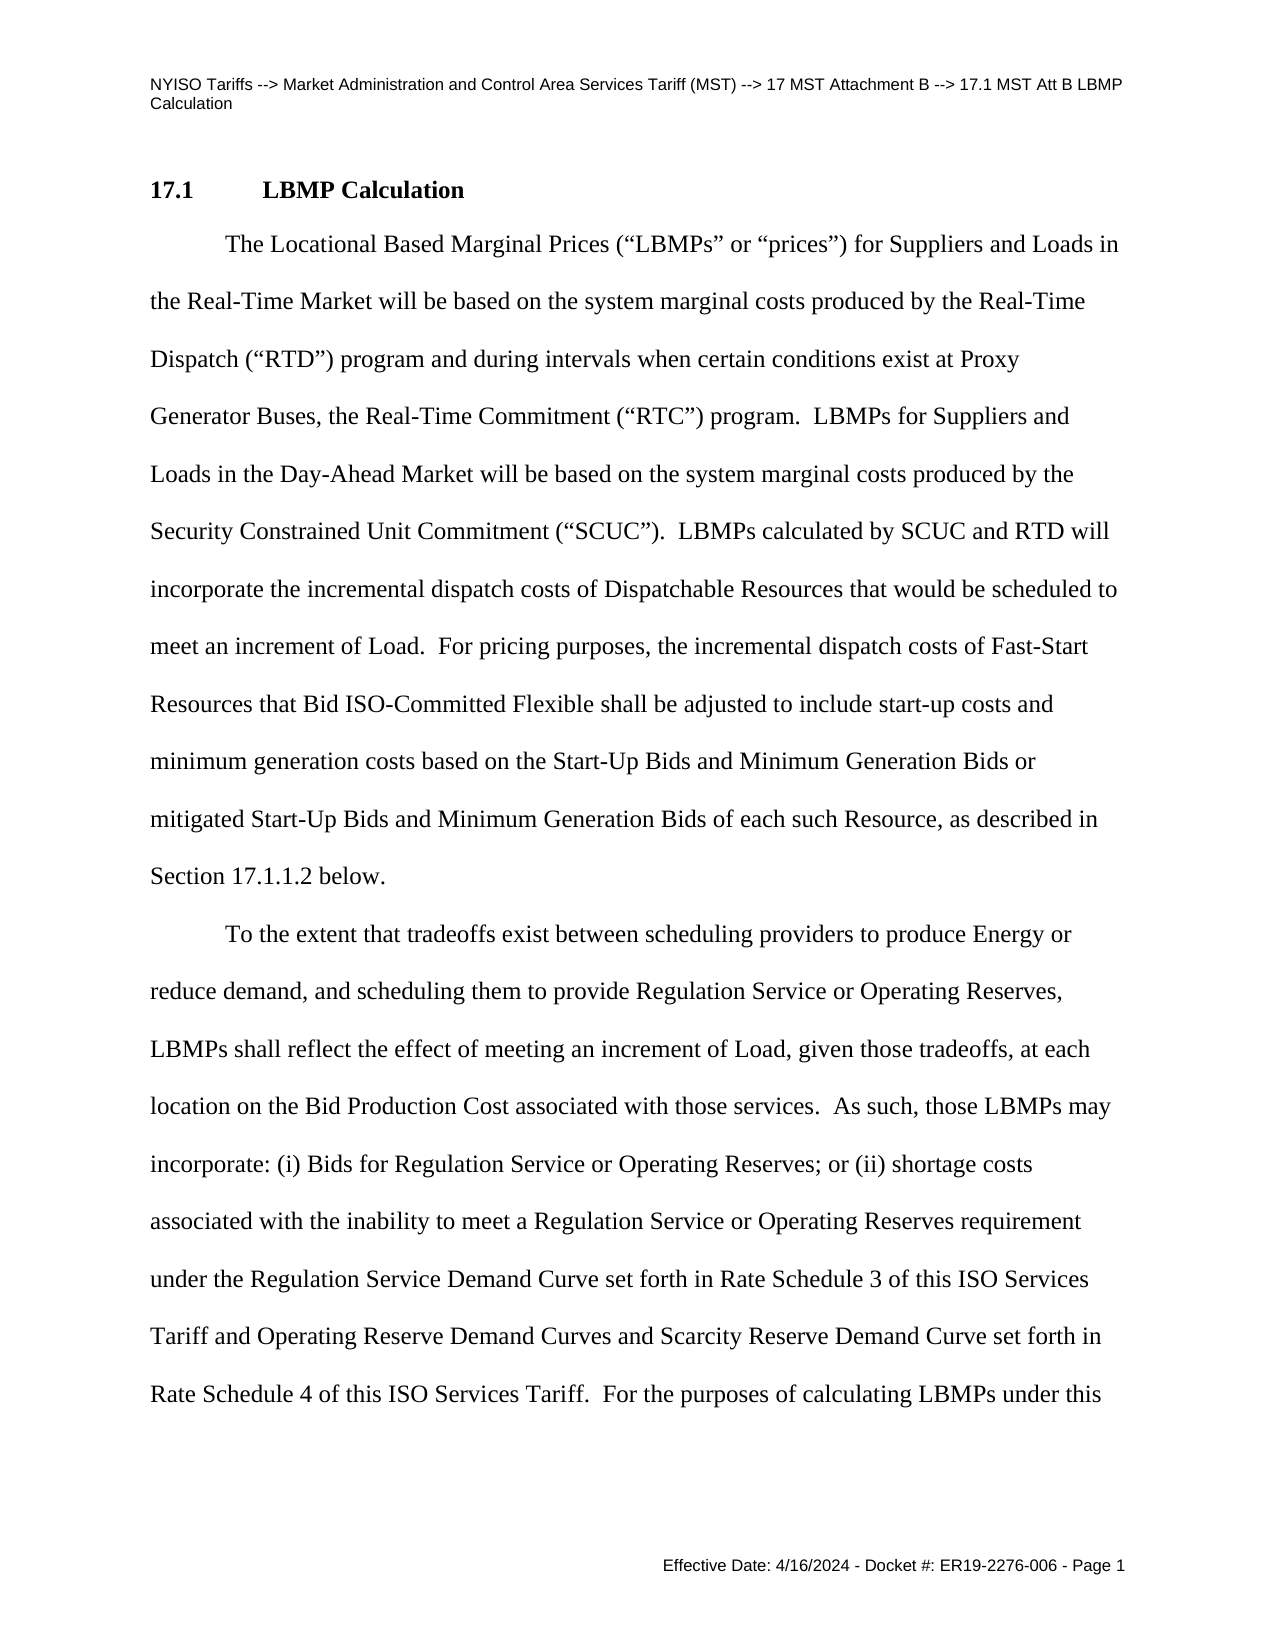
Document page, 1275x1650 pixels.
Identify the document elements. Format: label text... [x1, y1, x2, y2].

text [150, 919, 1125, 1407]
text The Locational Based Marginal Prices (“LBMPs” or “prices”) for Suppliers and Loads in the Real-Time Market will be based on the system marginal costs produced by the Real-Time Dispatch (“RTD”) program and during intervals when certain conditions exist at Proxy Generator Buses, the Real-Time Commitment (“RTC”) program. LBMPs for Suppliers and Loads in the Day-Ahead Market will be based on the system marginal costs produced by the Security Constrained Unit Commitment (“SCUC”). LBMPs calculated by SCUC and RTD will incorporate the incremental dispatch costs of Dispatchable Resources that would be scheduled to meet an increment of Load. For pricing purposes, the incremental dispatch costs of Fast-Start Resources that Bid ISO-Committed Flexible shall be adjusted to include start-up costs and minimum generation costs based on the Start-Up Bids and Minimum Generation Bids or mitigated Start-Up Bids and Minimum Generation Bids of each such Resource, as described in Section 17.1.1.2 below. [150, 229, 1125, 890]
subtitle 17.1 LBMP Calculation [150, 175, 1123, 204]
